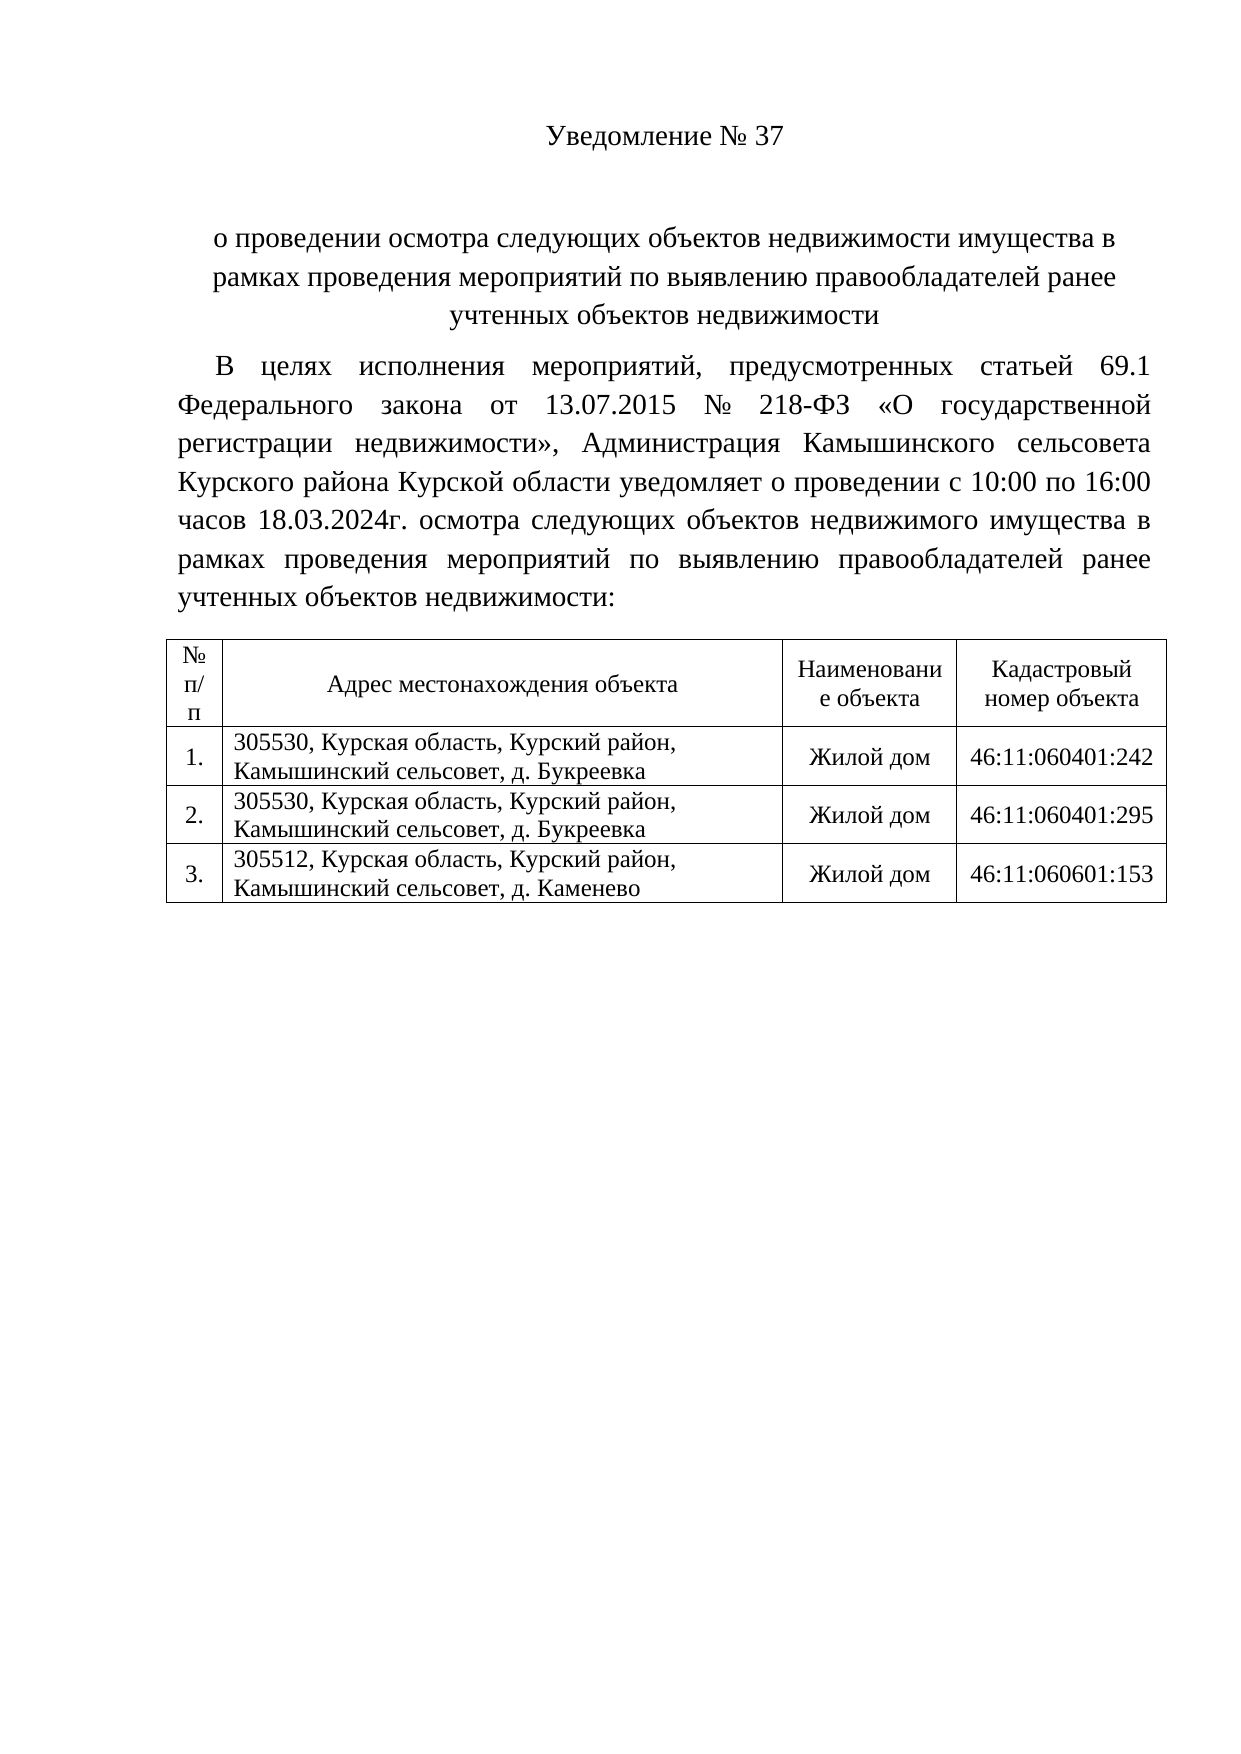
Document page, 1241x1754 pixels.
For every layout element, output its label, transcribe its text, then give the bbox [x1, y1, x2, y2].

table_header Кадастровый номер объекта [957, 640, 1166, 726]
table_cell Жилой дом [783, 786, 956, 843]
table_cell 305530, Курская область, Курский район, Камышинский сельсовет, д. Букреевка [223, 727, 782, 785]
text Уведомление № 37 [177, 118, 1152, 152]
text о проведении осмотра следующих объектов недвижимости имущества в рамках проведения мероприятий по выявлению правообладателей ранее учтенных объектов недвижимости [177, 220, 1152, 331]
table_cell 46:11:060401:242 [957, 727, 1166, 785]
table_header № п/п [167, 640, 222, 726]
table_cell 305530, Курская область, Курский район, Камышинский сельсовет, д. Букреевка [223, 786, 782, 843]
table_cell 46:11:060601:153 [957, 844, 1166, 902]
table_cell 1. [167, 727, 222, 785]
text В целях исполнения мероприятий, предусмотренных статьей 69.1 Федерального закона от 13.07.2015 № 218-ФЗ «О государственной регистрации недвижимости», Администрация Камышинского сельсовета Курского района Курской области уведомляет о проведении с 10:00 по 16:00 часов 18.03.2024г. осмотра следующих объектов недвижимого имущества в рамках проведения мероприятий по выявлению правообладателей ранее учтенных объектов недвижимости: [177, 348, 1152, 613]
table_header Адрес местонахождения объекта [223, 640, 782, 726]
table_cell 46:11:060401:295 [957, 786, 1166, 843]
table_cell Жилой дом [783, 727, 956, 785]
table_cell 2. [167, 786, 222, 843]
table_cell 305512, Курская область, Курский район, Камышинский сельсовет, д. Каменево [223, 844, 782, 902]
table_cell 3. [167, 844, 222, 902]
table_header Наименование объекта [783, 640, 956, 726]
table_cell Жилой дом [783, 844, 956, 902]
